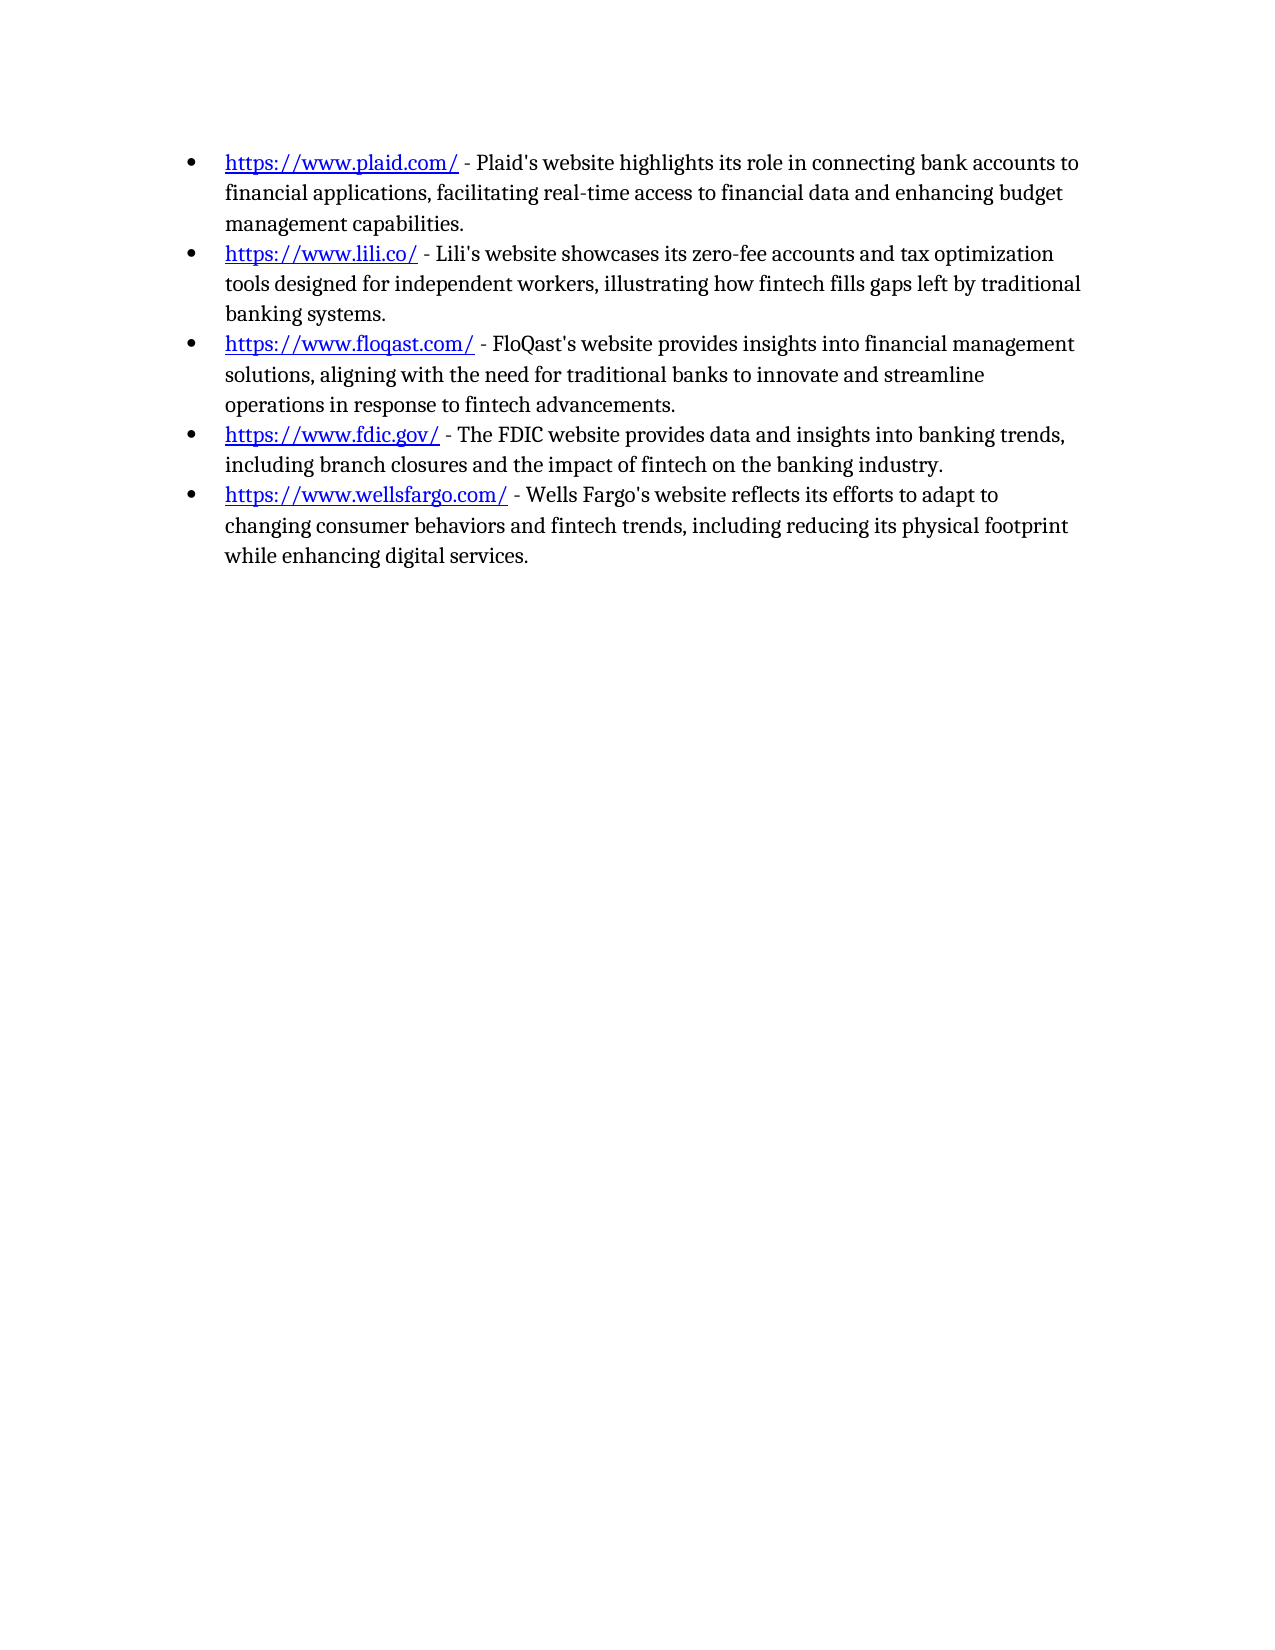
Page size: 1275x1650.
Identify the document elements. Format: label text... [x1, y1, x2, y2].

list https://www.plaid.com/ - Plaid's website highlights its role in connecting bank accounts to financial applications, facilitating real-time access to financial data and enhancing budget management capabilities. [187, 150, 1087, 237]
list https://www.floqast.com/ - FloQast's website provides insights into financial management solutions, aligning with the need for traditional banks to innovate and streamline operations in response to fintech advancements. [187, 331, 1087, 418]
list https://www.wellsfargo.com/ - Wells Fargo's website reflects its efforts to adapt to changing consumer behaviors and fintech trends, including reducing its physical footprint while enhancing digital services. [187, 482, 1087, 569]
list https://www.fdic.gov/ - The FDIC website provides data and insights into banking trends, including branch closures and the impact of fintech on the banking industry. [187, 422, 1087, 478]
list https://www.lili.co/ - Lili's website showcases its zero-fee accounts and tax optimization tools designed for independent workers, illustrating how fintech fills gaps left by traditional banking systems. [187, 241, 1087, 327]
